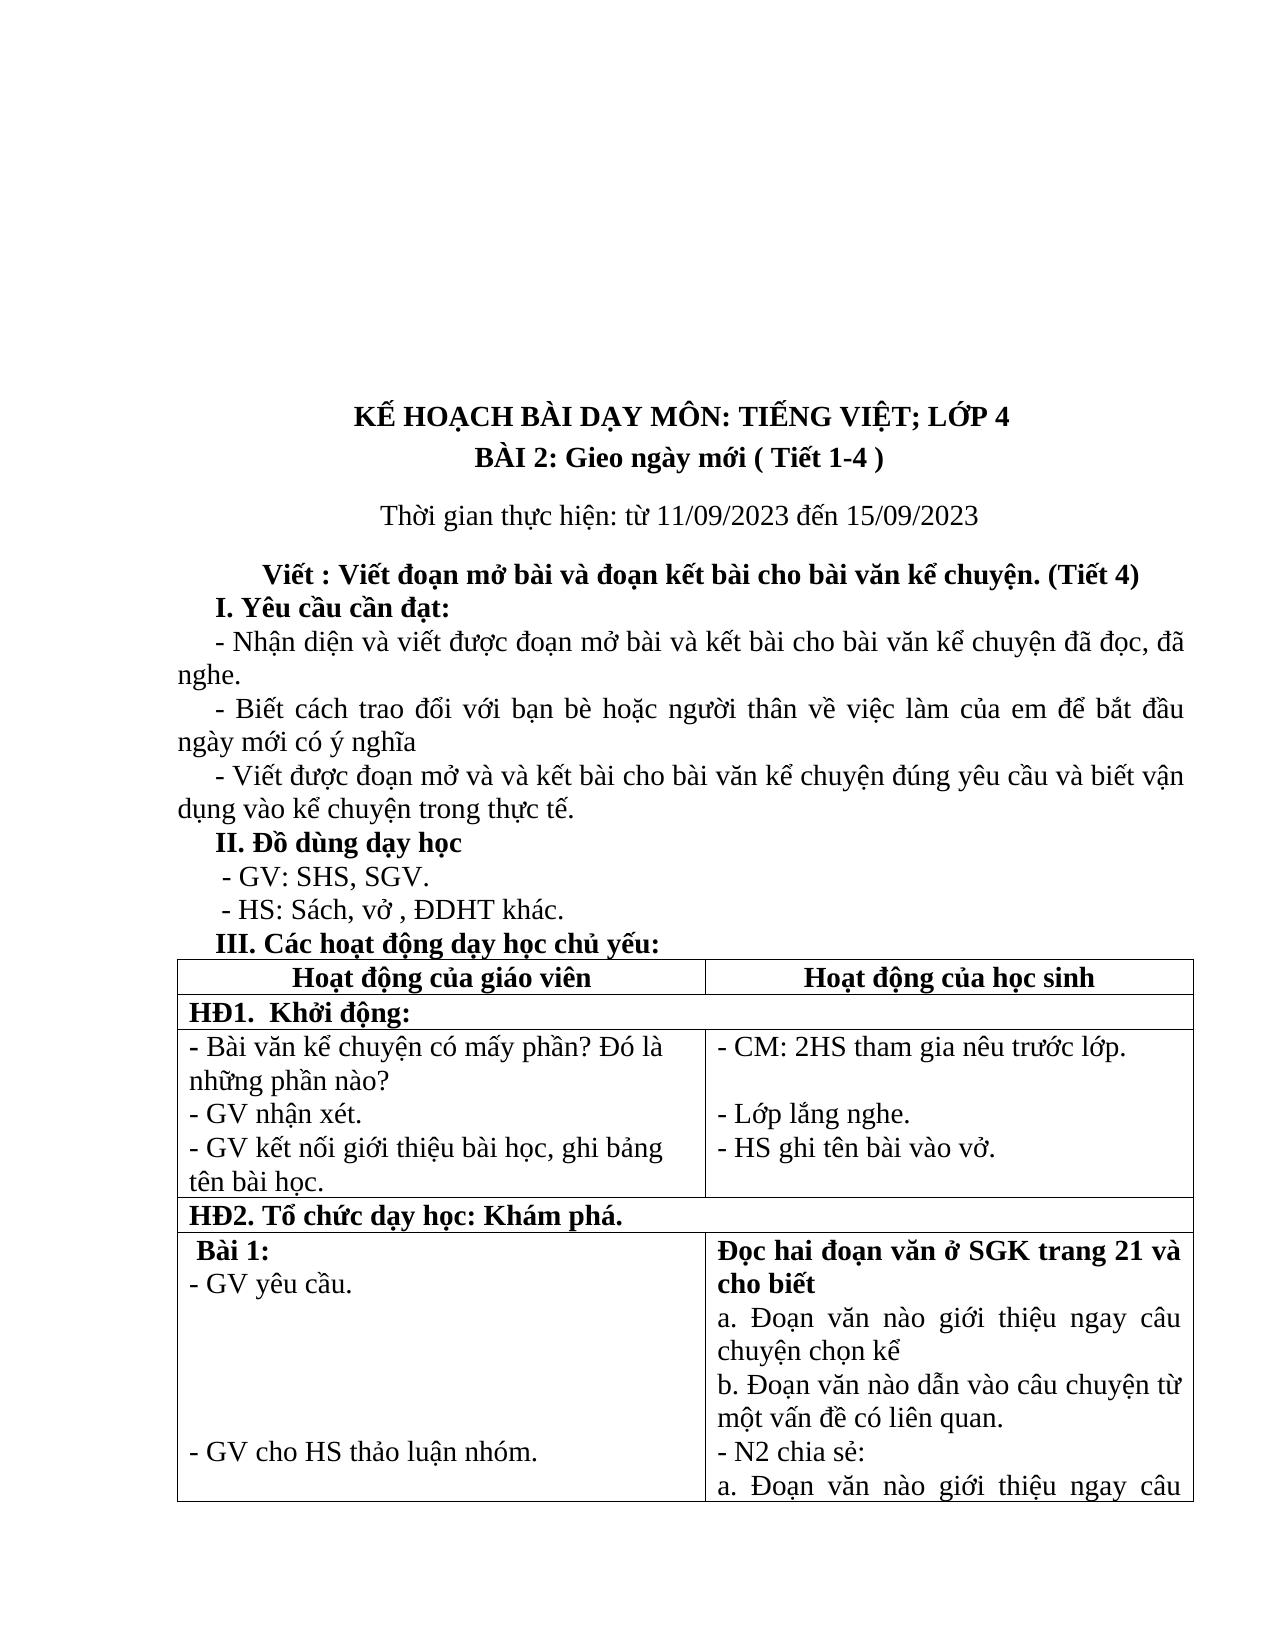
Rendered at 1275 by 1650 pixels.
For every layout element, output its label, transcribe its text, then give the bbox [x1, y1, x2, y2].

text - Nhận diện và viết được đoạn mở bài và kết bài cho bài văn kể chuyện đã đọc, đã nghe. [177, 624, 1186, 691]
text I. Yêu cầu cần đạt: [177, 590, 1186, 624]
text BÀI 2: Gieo ngày mới ( Tiết 1-4 ) [177, 440, 1181, 473]
text Thời gian thực hiện: từ 11/09/2023 đến 15/09/2023 [177, 498, 1181, 532]
text KẾ HOẠCH BÀI DẠY MÔN: TIẾNG VIỆT; LỚP 4 [177, 399, 1186, 433]
table_header Hoạt động của giáo viên [178, 960, 705, 994]
table_cell HĐ1. Khởi động: [178, 995, 1193, 1028]
text - HS: Sách, vở , ĐDHT khác. [177, 892, 1186, 926]
table_cell HĐ2. Tổ chức dạy học: Khám phá. [178, 1198, 1193, 1232]
table_cell - CM: 2HS tham gia nêu trước lớp. - Lớp lắng nghe. - HS ghi tên bài vào vở. [706, 1030, 1193, 1197]
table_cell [706, 1233, 1193, 1501]
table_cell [178, 1233, 705, 1501]
text - Biết cách trao đổi với bạn bè hoặc người thân về việc làm của em để bắt đầu ngày mới có ý nghĩa [177, 691, 1186, 758]
table_header Hoạt động của học sinh [706, 960, 1193, 994]
text III. Các hoạt động dạy học chủ yếu: [177, 926, 1186, 959]
text - GV: SHS, SGV. [177, 859, 1186, 892]
text Viết : Viết đoạn mở bài và đoạn kết bài cho bài văn kể chuyện. (Tiết 4) [177, 557, 1186, 590]
table_cell - Bài văn kể chuyện có mấy phần? Đó là những phần nào? - GV nhận xét. - GV kết nối giới thiệu bài học, ghi bảng tên bài học. [178, 1030, 705, 1197]
text - Viết được đoạn mở và và kết bài cho bài văn kể chuyện đúng yêu cầu và biết vận dụng vào kể chuyện trong thực tế. [177, 758, 1186, 825]
text II. Đồ dùng dạy học [177, 825, 1186, 859]
